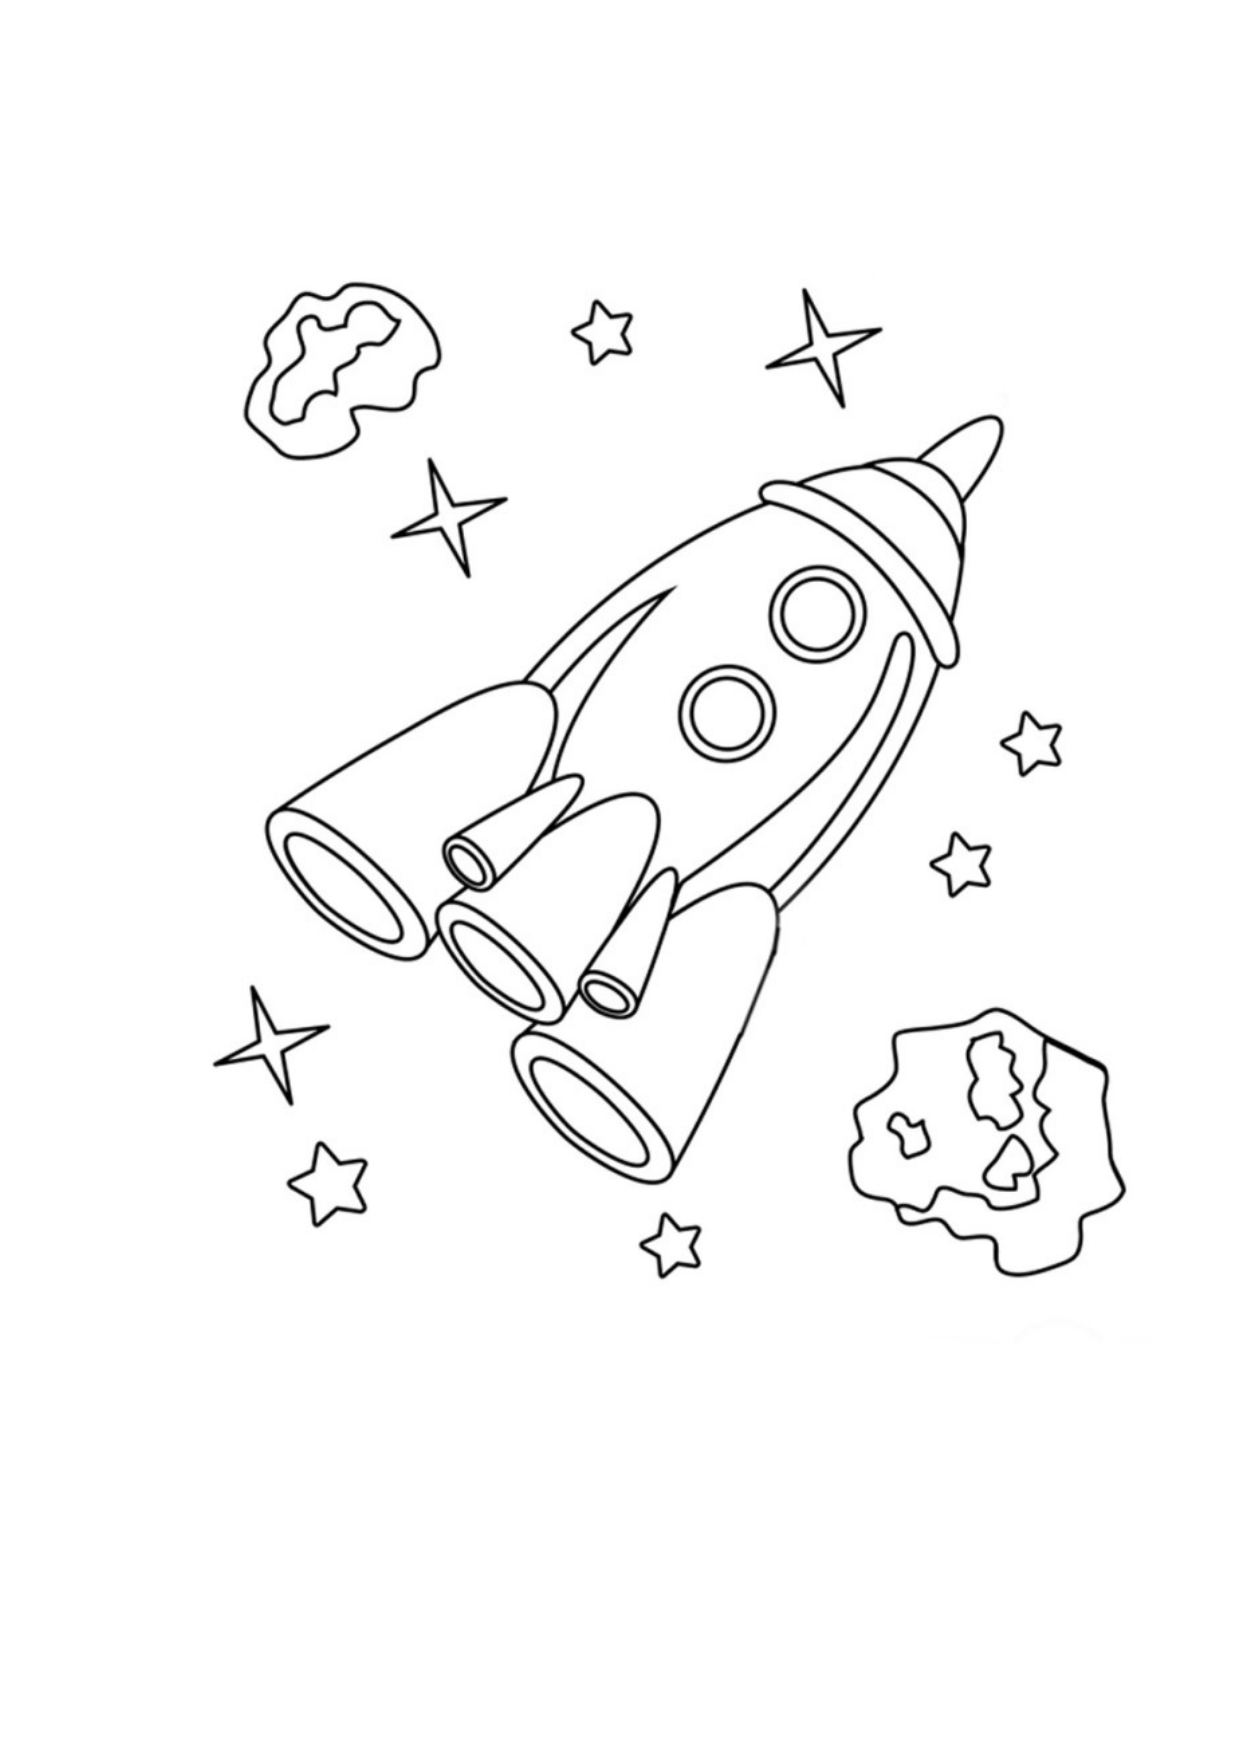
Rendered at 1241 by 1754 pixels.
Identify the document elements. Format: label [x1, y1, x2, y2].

picture [177, 118, 1152, 1491]
